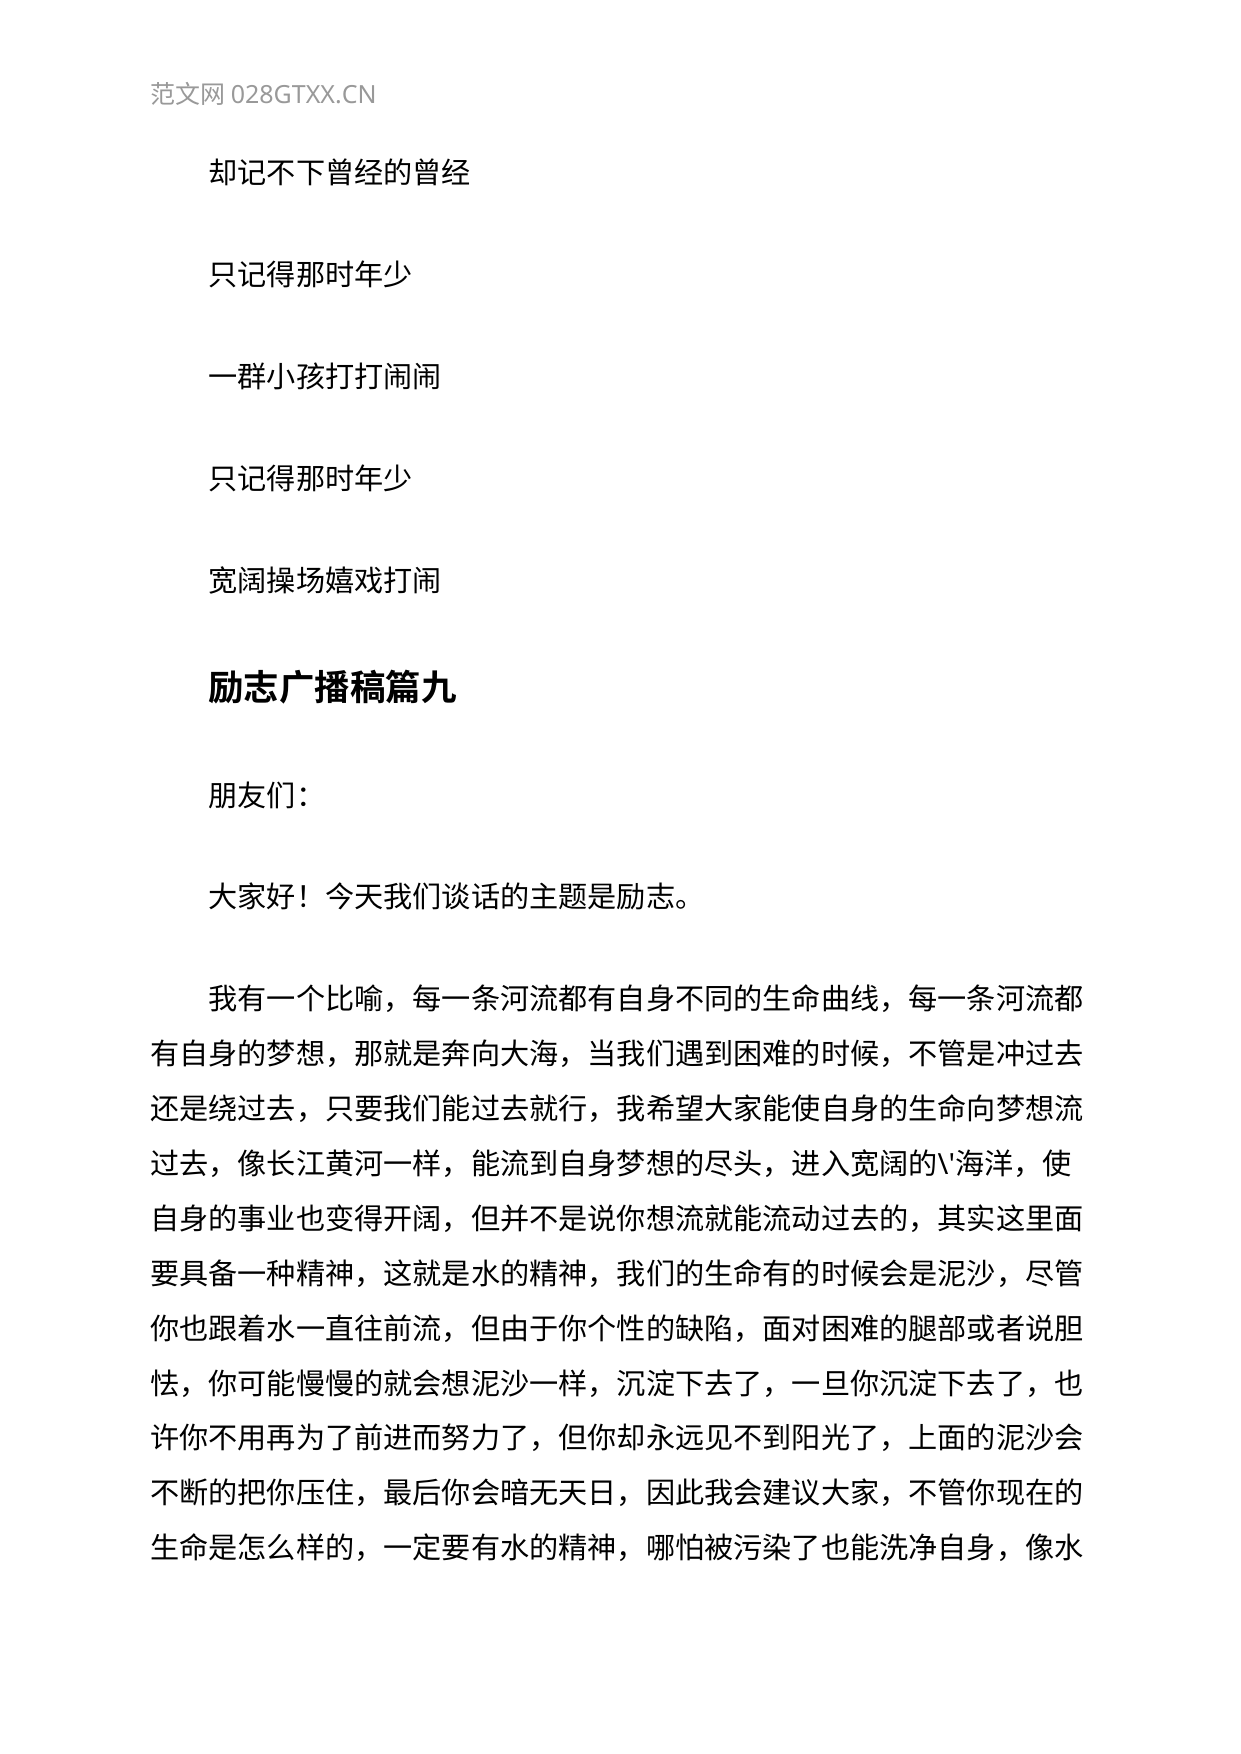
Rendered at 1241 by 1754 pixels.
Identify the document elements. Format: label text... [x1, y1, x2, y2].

text 大家好！今天我们谈话的主题是励志。 [150, 874, 1090, 916]
text 却记不下曾经的曾经 [150, 150, 1090, 192]
text 朋友们： [150, 772, 1090, 814]
text 一群小孩打打闹闹 [150, 353, 1090, 396]
text 只记得那时年少 [150, 252, 1090, 294]
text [150, 976, 1090, 1567]
text 宽阔操场嬉戏打闹 [150, 557, 1090, 599]
text 只记得那时年少 [150, 455, 1090, 498]
text 励志广播稿篇九 [150, 659, 1090, 710]
